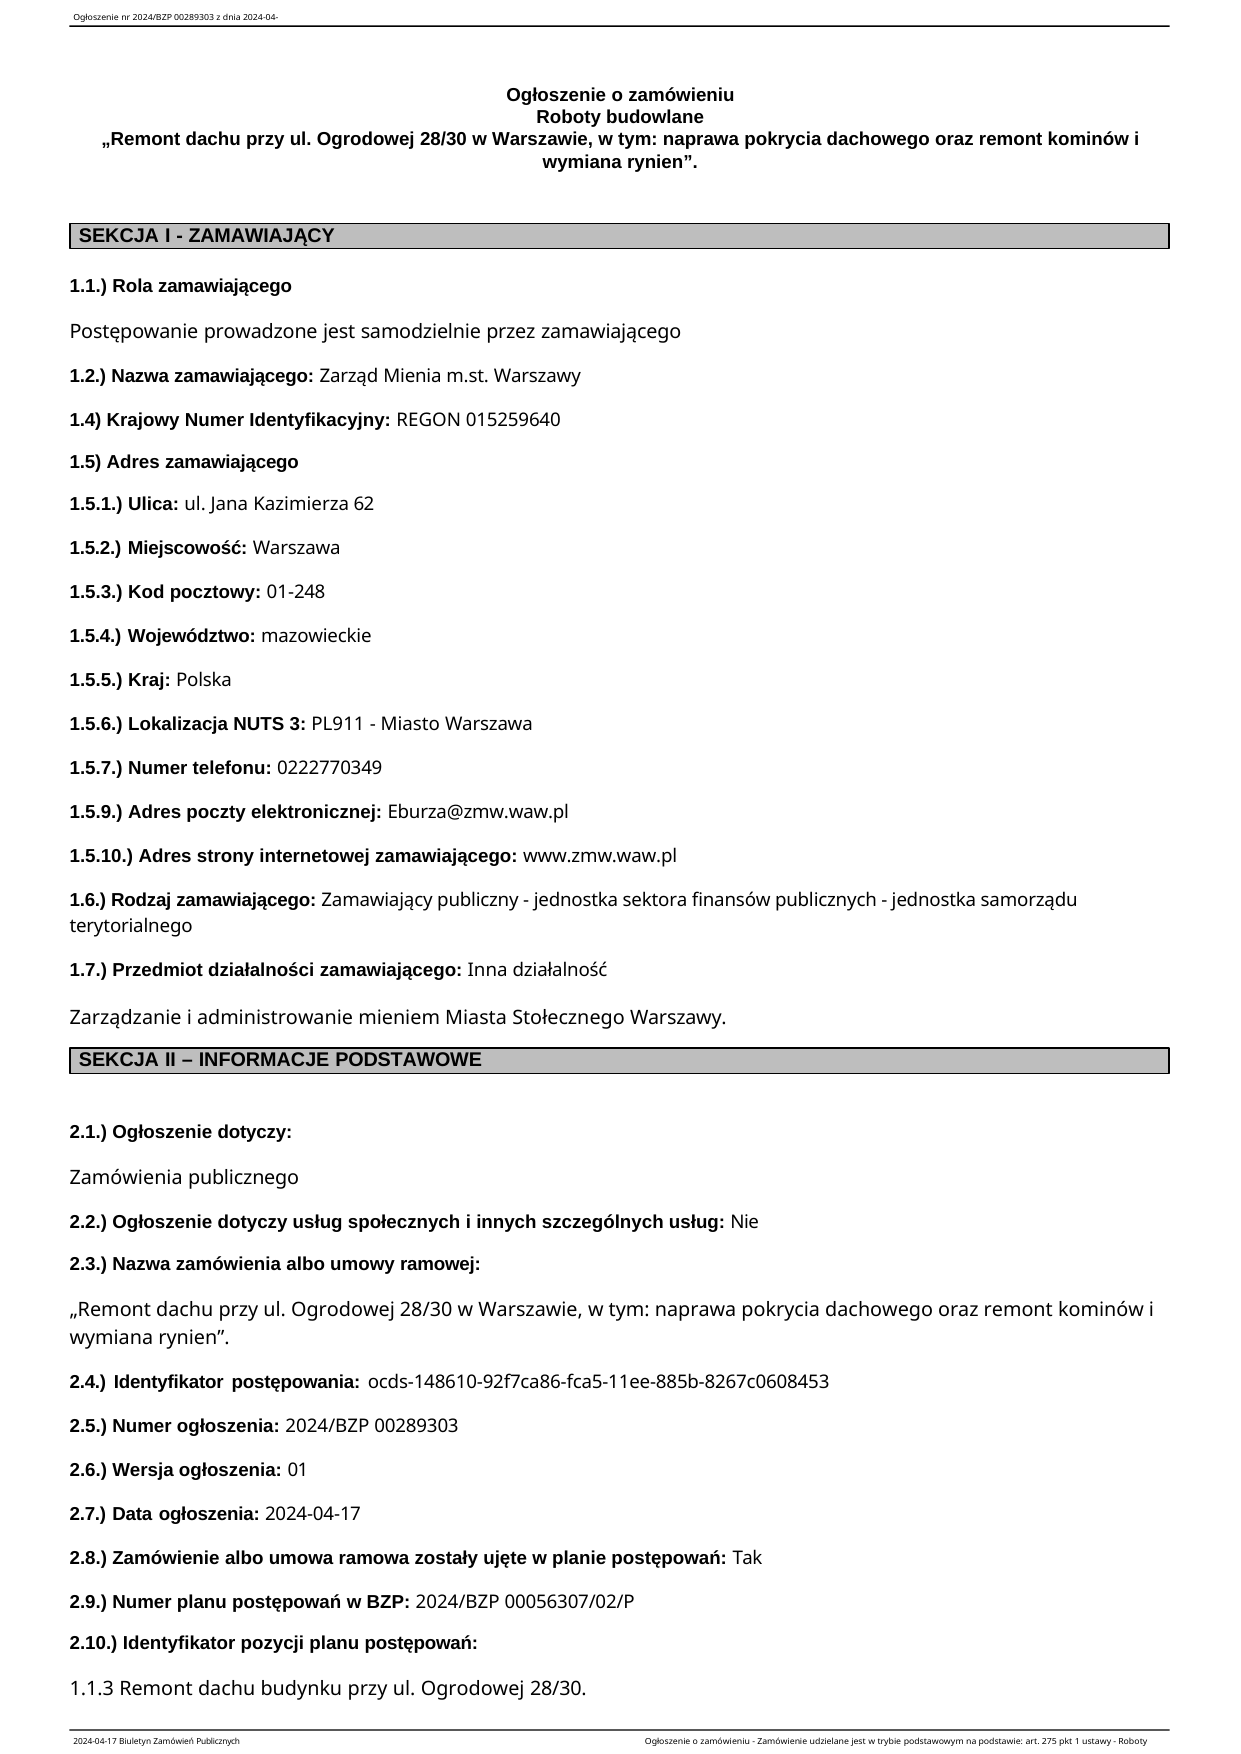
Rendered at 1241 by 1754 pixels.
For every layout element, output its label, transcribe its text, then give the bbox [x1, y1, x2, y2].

text 1.6.) Rodzaj zamawiającego: Zamawiający publiczny - jednostka sektora finansów publicznych - jednostka samorządu terytorialnego [69, 886, 1160, 938]
text Postępowanie prowadzone jest samodzielnie przez zamawiającego [69, 318, 1186, 344]
text „Remont dachu przy ul. Ogrodowej 28/30 w Warszawie, w tym: naprawa pokrycia dachowego oraz remont kominów i wymiana rynien”. [69, 1295, 1160, 1350]
text „Remont dachu przy ul. Ogrodowej 28/30 w Warszawie, w tym: naprawa pokrycia dachowego oraz remont kominów i wymiana rynien”. [66, 128, 1174, 172]
text 1.2.) Nazwa zamawiającego: Zarząd Mienia m.st. Warszawy [69, 363, 1186, 388]
text 2.5.) Numer ogłoszenia: 2024/BZP 00289303 [69, 1412, 1186, 1438]
text Zamówienia publicznego [69, 1163, 1186, 1190]
text 1.5.4.) Województwo: mazowieckie [69, 623, 1186, 648]
text 1.7.) Przedmiot działalności zamawiającego: Inna działalność [69, 957, 1186, 982]
list Krajowy Numer Identyfikacyjny: REGON 015259640 [69, 407, 1186, 432]
text 1.5.9.) Adres poczty elektronicznej: Eburza@zmw.waw.pl [69, 798, 1186, 824]
text 1.5.6.) Lokalizacja NUTS 3: PL911 - Miasto Warszawa [69, 711, 1186, 736]
text Zarządzanie i administrowanie mieniem Miasta Stołecznego Warszawy. [69, 1003, 1186, 1030]
text 2.8.) Zamówienie albo umowa ramowa zostały ujęte w planie postępowań: Tak [69, 1544, 1186, 1569]
text 1.5.7.) Numer telefonu: 0222770349 [69, 754, 1186, 780]
text Ogłoszenie o zamówieniu Roboty budowlane [477, 84, 763, 127]
text 2.9.) Numer planu postępowań w BZP: 2024/BZP 00056307/02/P [69, 1588, 1186, 1613]
text 1.5.1.) Ulica: ul. Jana Kazimierza 62 [69, 491, 1186, 516]
text 2.6.) Wersja ogłoszenia: 01 [69, 1456, 1186, 1482]
text 1.5.10.) Adres strony internetowej zamawiającego: www.zmw.waw.pl [69, 842, 1186, 868]
text 2.1.) Ogłoszenie dotyczy: [69, 1121, 1186, 1142]
text 2.10.) Identyfikator pozycji planu postępowań: [69, 1632, 1186, 1653]
text 1.1.) Rola zamawiającego [69, 275, 1186, 296]
text 1.5.5.) Kraj: Polska [69, 667, 1186, 692]
text 2.7.) Data ogłoszenia: 2024-04-17 [69, 1500, 1186, 1526]
text 1.1.3 Remont dachu budynku przy ul. Ogrodowej 28/30. [69, 1675, 1186, 1702]
text 2.3.) Nazwa zamówienia albo umowy ramowej: [69, 1252, 1186, 1274]
text 2.2.) Ogłoszenie dotyczy usług społecznych i innych szczególnych usług: Nie [69, 1208, 1186, 1234]
text 2.4.) Identyfikator postępowania: ocds-148610-92f7ca86-fca5-11ee-885b-8267c0608453 [69, 1368, 1186, 1394]
text 1.5.2.) Miejscowość: Warszawa [69, 535, 1186, 560]
text 1.5.3.) Kod pocztowy: 01-248 [69, 579, 1186, 604]
list Adres zamawiającego [69, 451, 1186, 472]
